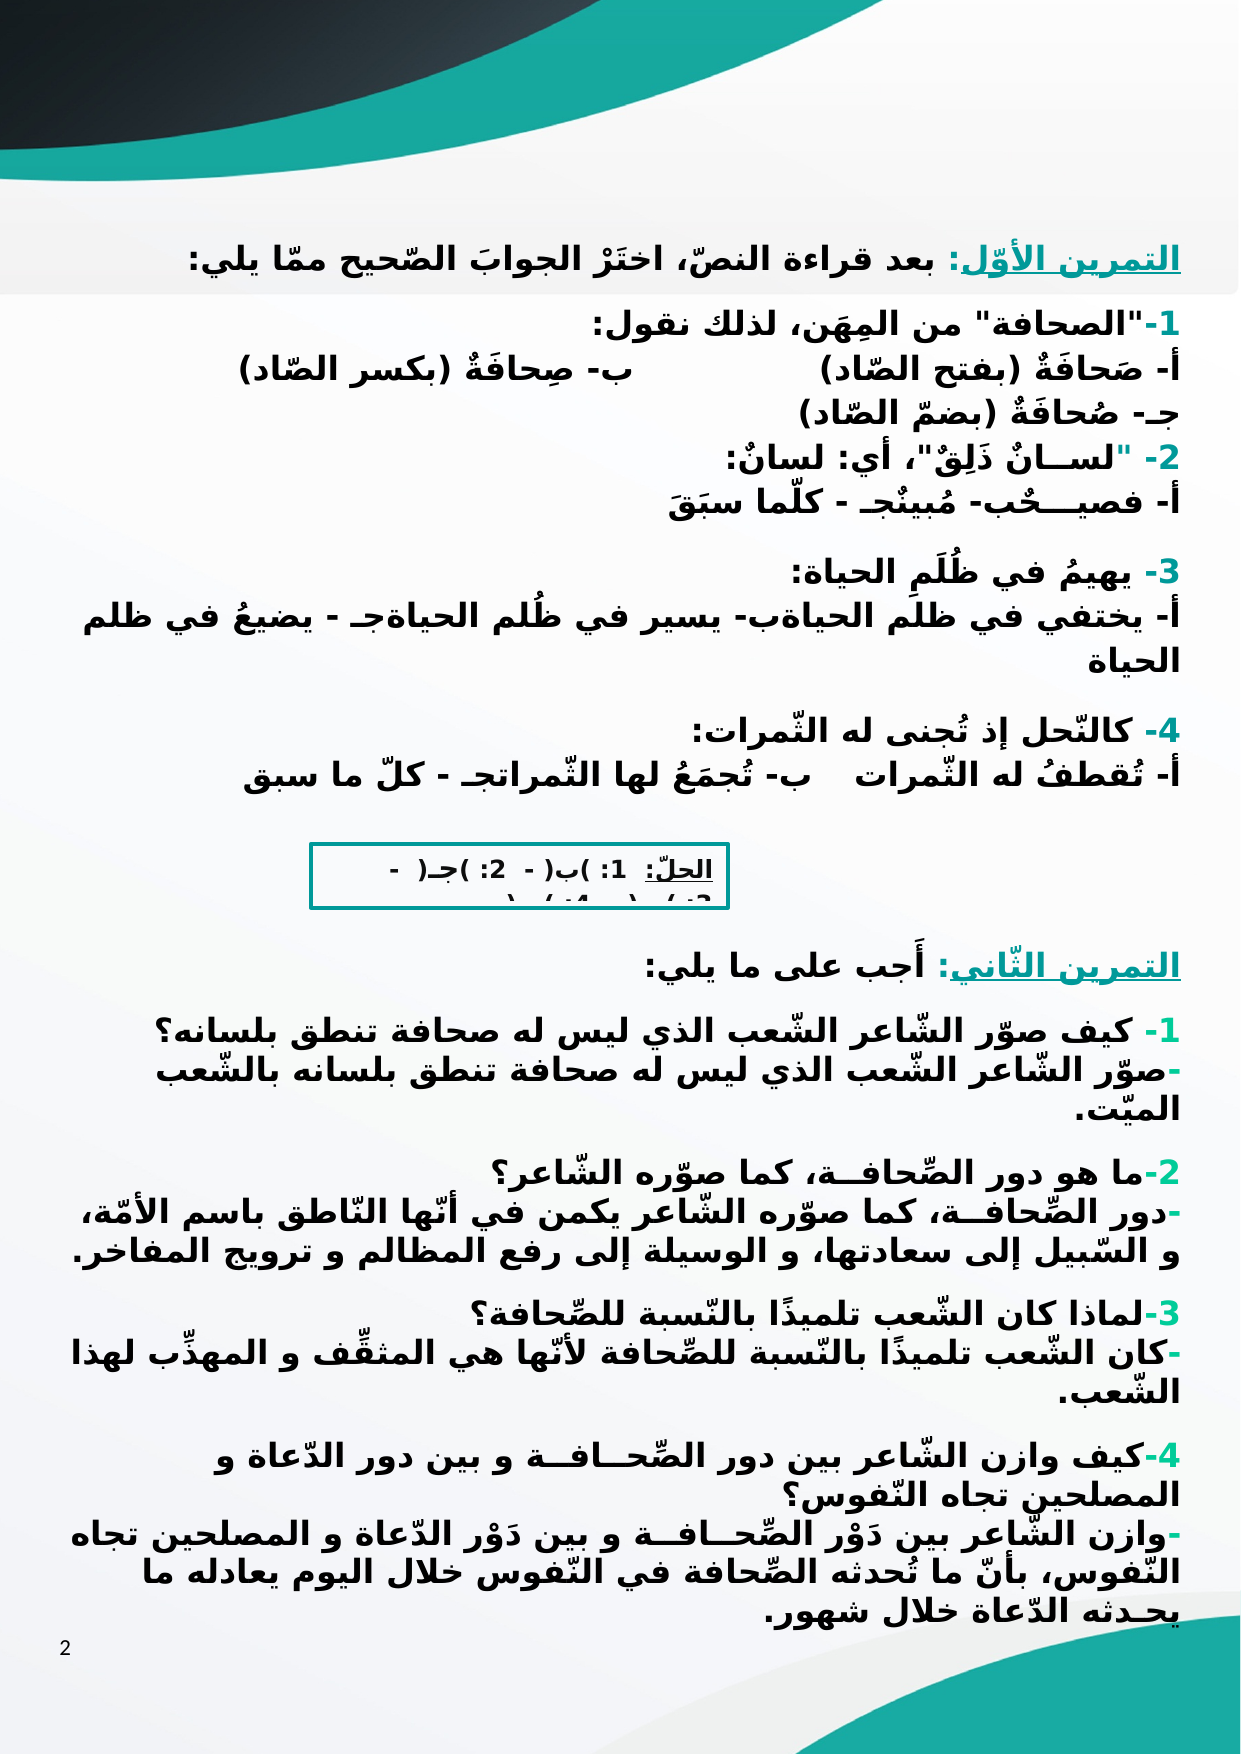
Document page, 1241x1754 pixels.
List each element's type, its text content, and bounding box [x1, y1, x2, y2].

text 4-كيف وازن الشّاعر بين دور الصِّحــافــة و بين دور الدّعاة و المصلحين تجاه النّفوس؟ [59, 1436, 1181, 1514]
text أ- يختفي في ظلم الحياةب- يسير في ظُلم الحياةجـ - يضيعُ في ظلم الحياة [59, 597, 1181, 680]
text أ- صَحافَةٌ (بفتح الصّاد) ب- صِحافَةٌ (بكسر الصّاد) جـ- صُحافَةٌ (بضمّ الصّاد) [59, 349, 1181, 432]
text التمرين الأوّل: بعد قراءة النصّ، اختَرْ الجوابَ الصّحيح ممّا يلي: [59, 239, 1181, 278]
text -وازن الشّاعر بين دَوْر الصِّحــافــة و بين دَوْر الدّعاة و المصلحين تجاه النّفوس، بأنّ ما تُحدثه الصِّحافة في النّفوس خلال اليوم يعادله ما يحـدثه الدّعاة خلال شهور. [59, 1514, 1181, 1631]
text 3-لماذا كان الشّعب تلميذًا بالنّسبة للصِّحافة؟ [59, 1295, 1181, 1334]
text -كان الشّعب تلميذًا بالنّسبة للصِّحافة لأنّها هي المثقِّف و المهذِّب لهذا الشّعب. [59, 1334, 1181, 1411]
text 1-"الصحافة" من المِهَن، لذلك نقول: [59, 304, 1181, 343]
text أ- تُقطفُ له الثّمرات ب- تُجمَعُ لها الثّمراتجـ - كلّ ما سبق [59, 756, 1181, 794]
text 2- "لســانٌ ذَلِقٌ"، أي: لسانٌ: [59, 438, 1181, 477]
text 1- كيف صوّر الشّاعر الشّعب الذي ليس له صحافة تنطق بلسانه؟ [59, 1012, 1181, 1051]
text -دور الصِّحافــة، كما صوّره الشّاعر يكمن في أنّها النّاطق باسم الأمّة، و السّبيل إلى سعادتها، و الوسيلة إلى رفع المظالم و ترويج المفاخر. [59, 1192, 1181, 1270]
text 3- يهيمُ في ظُلَمِ الحياة: [59, 552, 1181, 591]
text 4- كالنّحل إذ تُجنى له الثّمرات: [59, 711, 1181, 750]
text 2-ما هو دور الصِّحافــة، كما صوّره الشّاعر؟ [59, 1153, 1181, 1192]
text -صوّر الشّاعر الشّعب الذي ليس له صحافة تنطق بلسانه بالشّعب الميّت. [59, 1051, 1181, 1128]
text أ- فصيـــحٌب- مُبينٌجـ - كلّما سبَقَ [59, 483, 1181, 522]
picture [0, 0, 1241, 1754]
text التمرين الثّاني: أَجب على ما يلي: [59, 946, 1181, 985]
